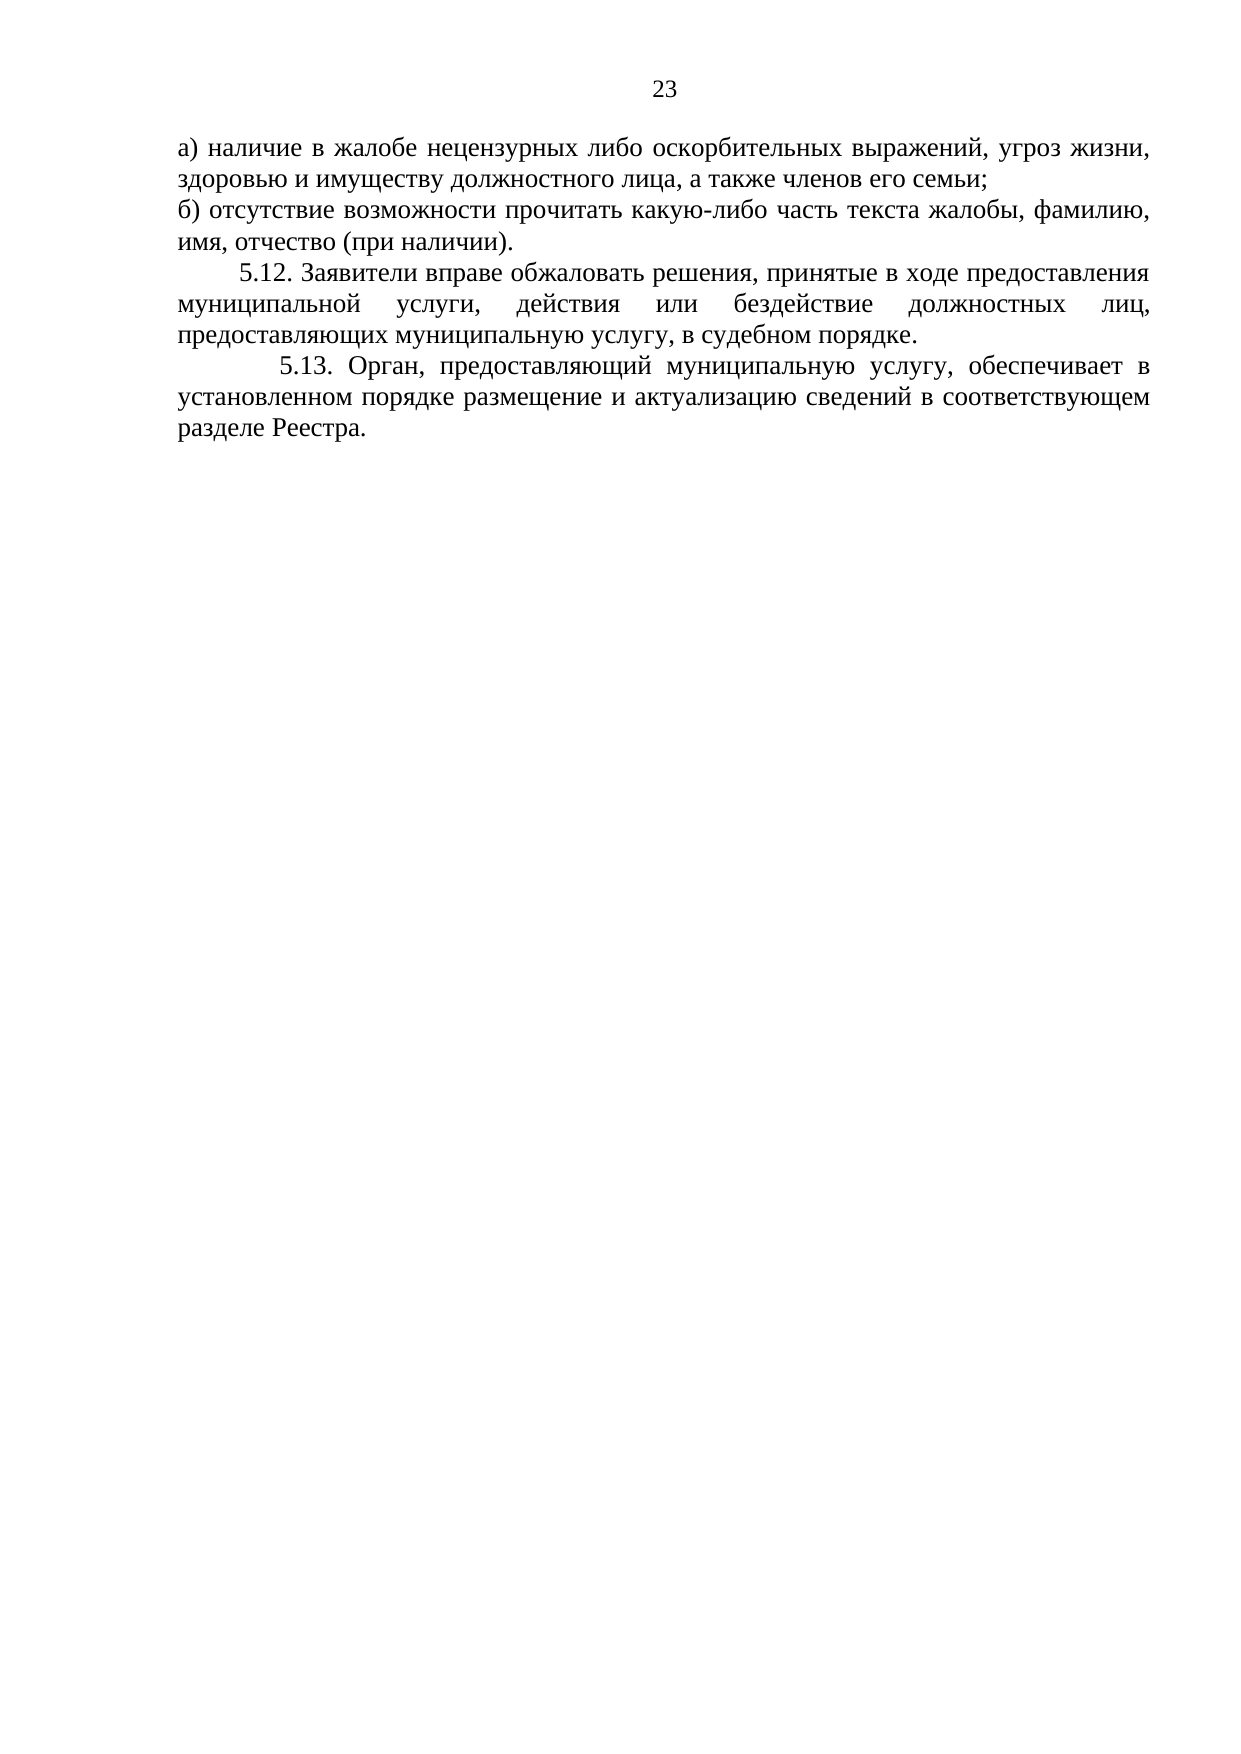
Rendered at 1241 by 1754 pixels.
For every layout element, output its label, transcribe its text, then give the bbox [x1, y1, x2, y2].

text б) отсутствие возможности прочитать какую-либо часть текста жалобы, фамилию, имя, отчество (при наличии). [177, 193, 1152, 256]
text а) наличие в жалобе нецензурных либо оскорбительных выражений, угроз жизни, здоровью и имуществу должностного лица, а также членов его семьи; [177, 131, 1152, 193]
text 5.13. Орган, предоставляющий муниципальную услугу, обеспечивает в установленном порядке размещение и актуализацию сведений в соответствующем разделе Реестра. [177, 349, 1152, 443]
text 5.12. Заявители вправе обжаловать решения, принятые в ходе предоставления муниципальной услуги, действия или бездействие должностных лиц, предоставляющих муниципальную услугу, в судебном порядке. [177, 256, 1152, 349]
